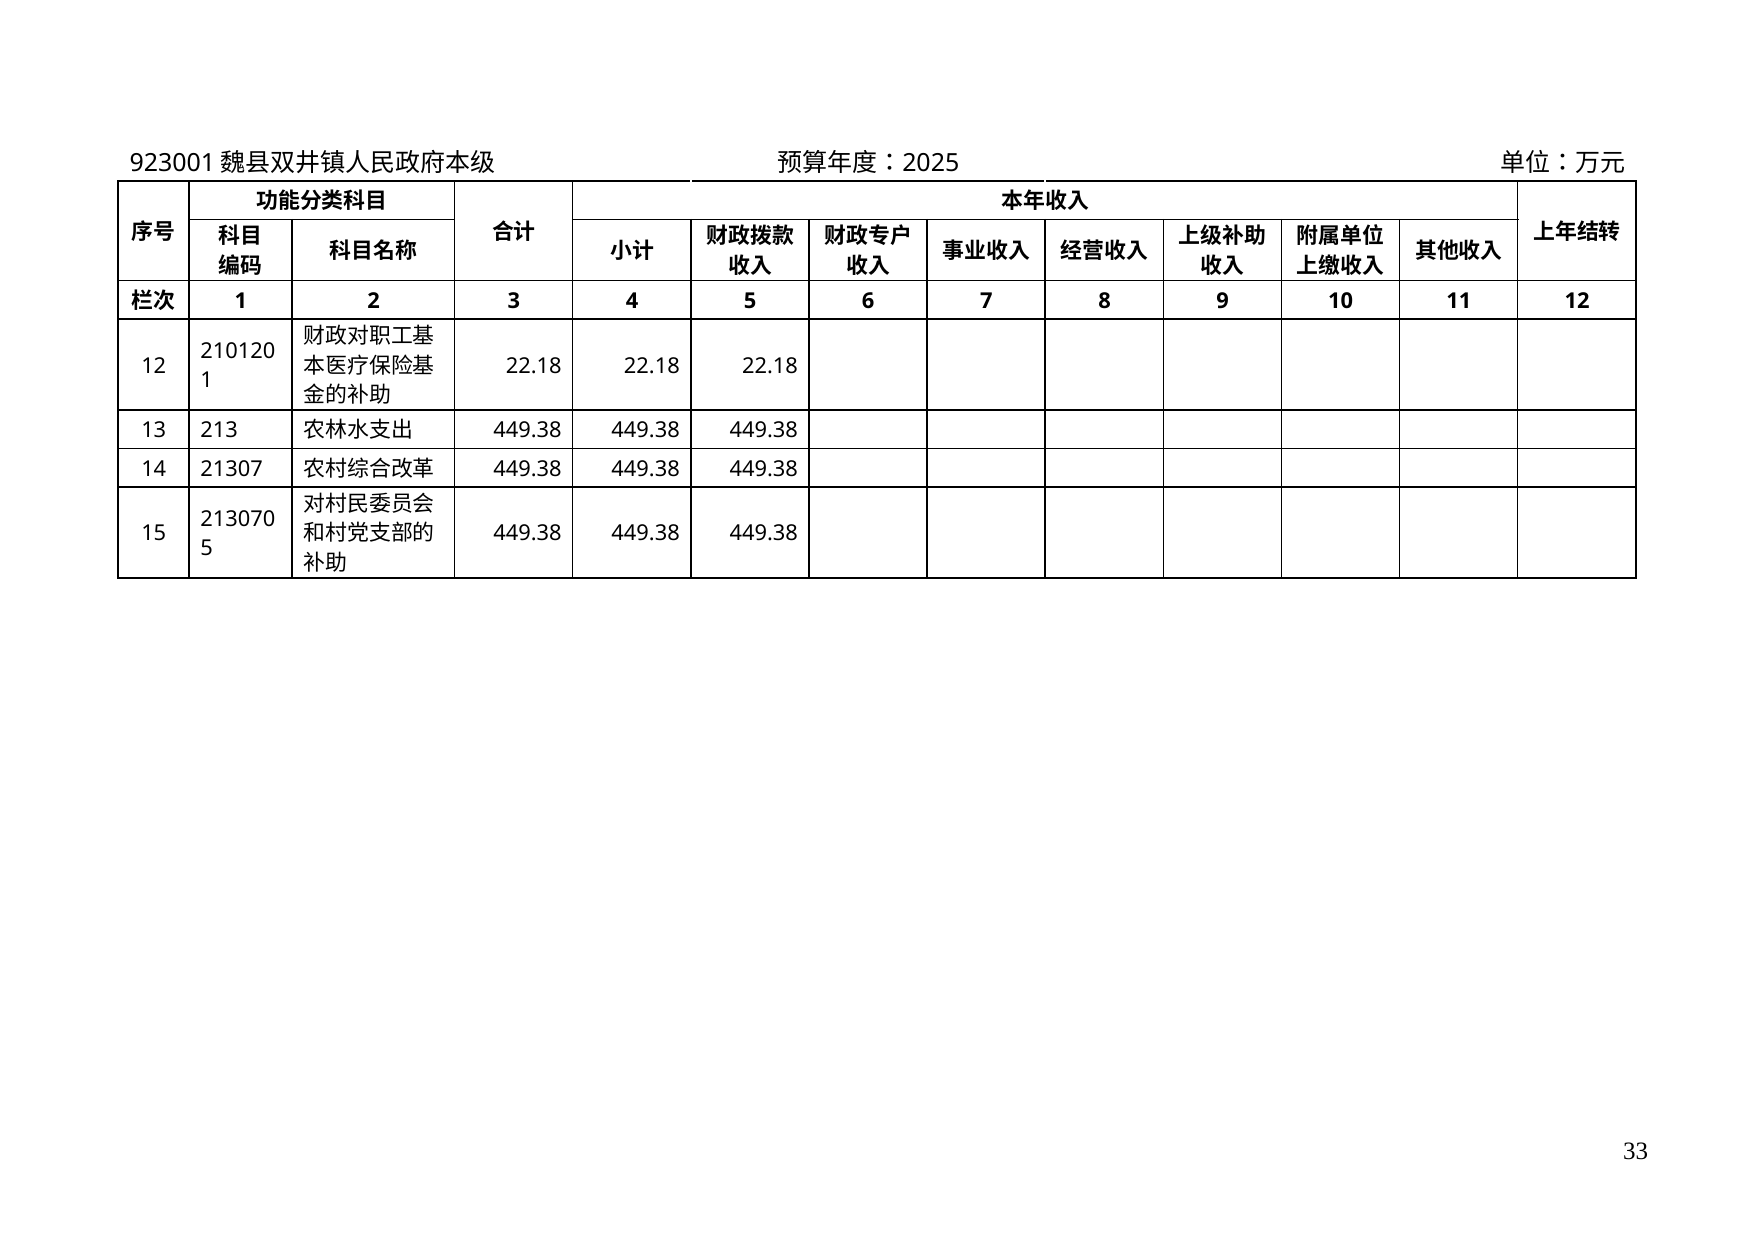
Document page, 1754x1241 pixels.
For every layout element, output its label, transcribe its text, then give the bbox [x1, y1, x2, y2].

table_cell 449.38 [573, 411, 690, 448]
table_cell 213 [190, 411, 291, 448]
table_cell 财政专户 收入 [810, 220, 926, 280]
table_cell 7 [928, 281, 1044, 318]
table_cell [1046, 411, 1163, 448]
table_cell [1400, 411, 1517, 448]
table_cell 449.38 [455, 449, 572, 486]
table_cell 对村民委员会和村党支部的补助 [293, 488, 454, 577]
table_cell [1164, 449, 1281, 486]
table_cell 序号 [119, 182, 188, 280]
table_cell 栏次 [119, 281, 188, 318]
table_cell 1 [190, 281, 291, 318]
table_cell 农村综合改革 [293, 449, 454, 486]
table_cell 5 [692, 281, 808, 318]
table_cell 449.38 [692, 488, 808, 577]
table_cell 小计 [573, 220, 690, 280]
table_cell 8 [1046, 281, 1163, 318]
table_cell 12 [1518, 281, 1635, 318]
table_cell 10 [1282, 281, 1399, 318]
table_cell 功能分类科目 [190, 182, 454, 219]
table_cell [1164, 320, 1281, 409]
table_cell [1400, 320, 1517, 409]
table_cell 2130705 [190, 488, 291, 577]
table_cell [928, 320, 1044, 409]
table_header 单位：万元 [1046, 143, 1635, 180]
table_cell [1282, 320, 1399, 409]
table_cell 11 [1400, 281, 1517, 318]
table_cell 本年收入 [573, 182, 1517, 219]
table_cell 22.18 [573, 320, 690, 409]
table_cell 2101201 [190, 320, 291, 409]
table_cell 22.18 [455, 320, 572, 409]
table_cell 6 [810, 281, 926, 318]
table_cell [1518, 411, 1635, 448]
table_cell [1164, 488, 1281, 577]
table_cell [928, 488, 1044, 577]
table_cell 附属单位上缴收入 [1282, 220, 1399, 280]
table_cell 事业收入 [928, 220, 1044, 280]
table_cell 449.38 [573, 449, 690, 486]
table_cell 上级补助收入 [1164, 220, 1281, 280]
table_cell 3 [455, 281, 572, 318]
table_cell 12 [119, 320, 188, 409]
table_cell 上年结转 [1518, 182, 1635, 280]
table_cell 科目名称 [293, 220, 454, 280]
table_cell 13 [119, 411, 188, 448]
table_cell [1046, 488, 1163, 577]
table_header 预算年度：2025 [692, 143, 1044, 180]
table_cell [928, 411, 1044, 448]
table_cell 449.38 [573, 488, 690, 577]
table_cell 9 [1164, 281, 1281, 318]
table_header 923001魏县双井镇人民政府本级 [119, 143, 690, 180]
table_cell [1282, 449, 1399, 486]
table_cell [1400, 449, 1517, 486]
table_cell 4 [573, 281, 690, 318]
table_cell [1518, 449, 1635, 486]
table_cell [1282, 488, 1399, 577]
table_cell 21307 [190, 449, 291, 486]
table_cell 2 [293, 281, 454, 318]
table_cell 449.38 [455, 411, 572, 448]
table_cell [810, 449, 926, 486]
table_cell [810, 320, 926, 409]
table_cell 22.18 [692, 320, 808, 409]
table_cell 科目 编码 [190, 220, 291, 280]
table_cell [1282, 411, 1399, 448]
table_cell [810, 488, 926, 577]
table_cell 其他收入 [1400, 220, 1517, 280]
table_cell 14 [119, 449, 188, 486]
table_cell [1164, 411, 1281, 448]
table_cell [1400, 488, 1517, 577]
table_cell 财政拨款 收入 [692, 220, 808, 280]
table_cell [1046, 320, 1163, 409]
table_cell 合计 [455, 182, 572, 280]
table_cell 449.38 [692, 411, 808, 448]
table_cell 449.38 [455, 488, 572, 577]
table_cell [1518, 488, 1635, 577]
table_cell [1046, 449, 1163, 486]
table_cell [1518, 320, 1635, 409]
table_cell 15 [119, 488, 188, 577]
table_cell 农林水支出 [293, 411, 454, 448]
table_cell 经营收入 [1046, 220, 1163, 280]
table_cell 财政对职工基本医疗保险基金的补助 [293, 320, 454, 409]
table_cell [810, 411, 926, 448]
table_cell 449.38 [692, 449, 808, 486]
table_cell [928, 449, 1044, 486]
